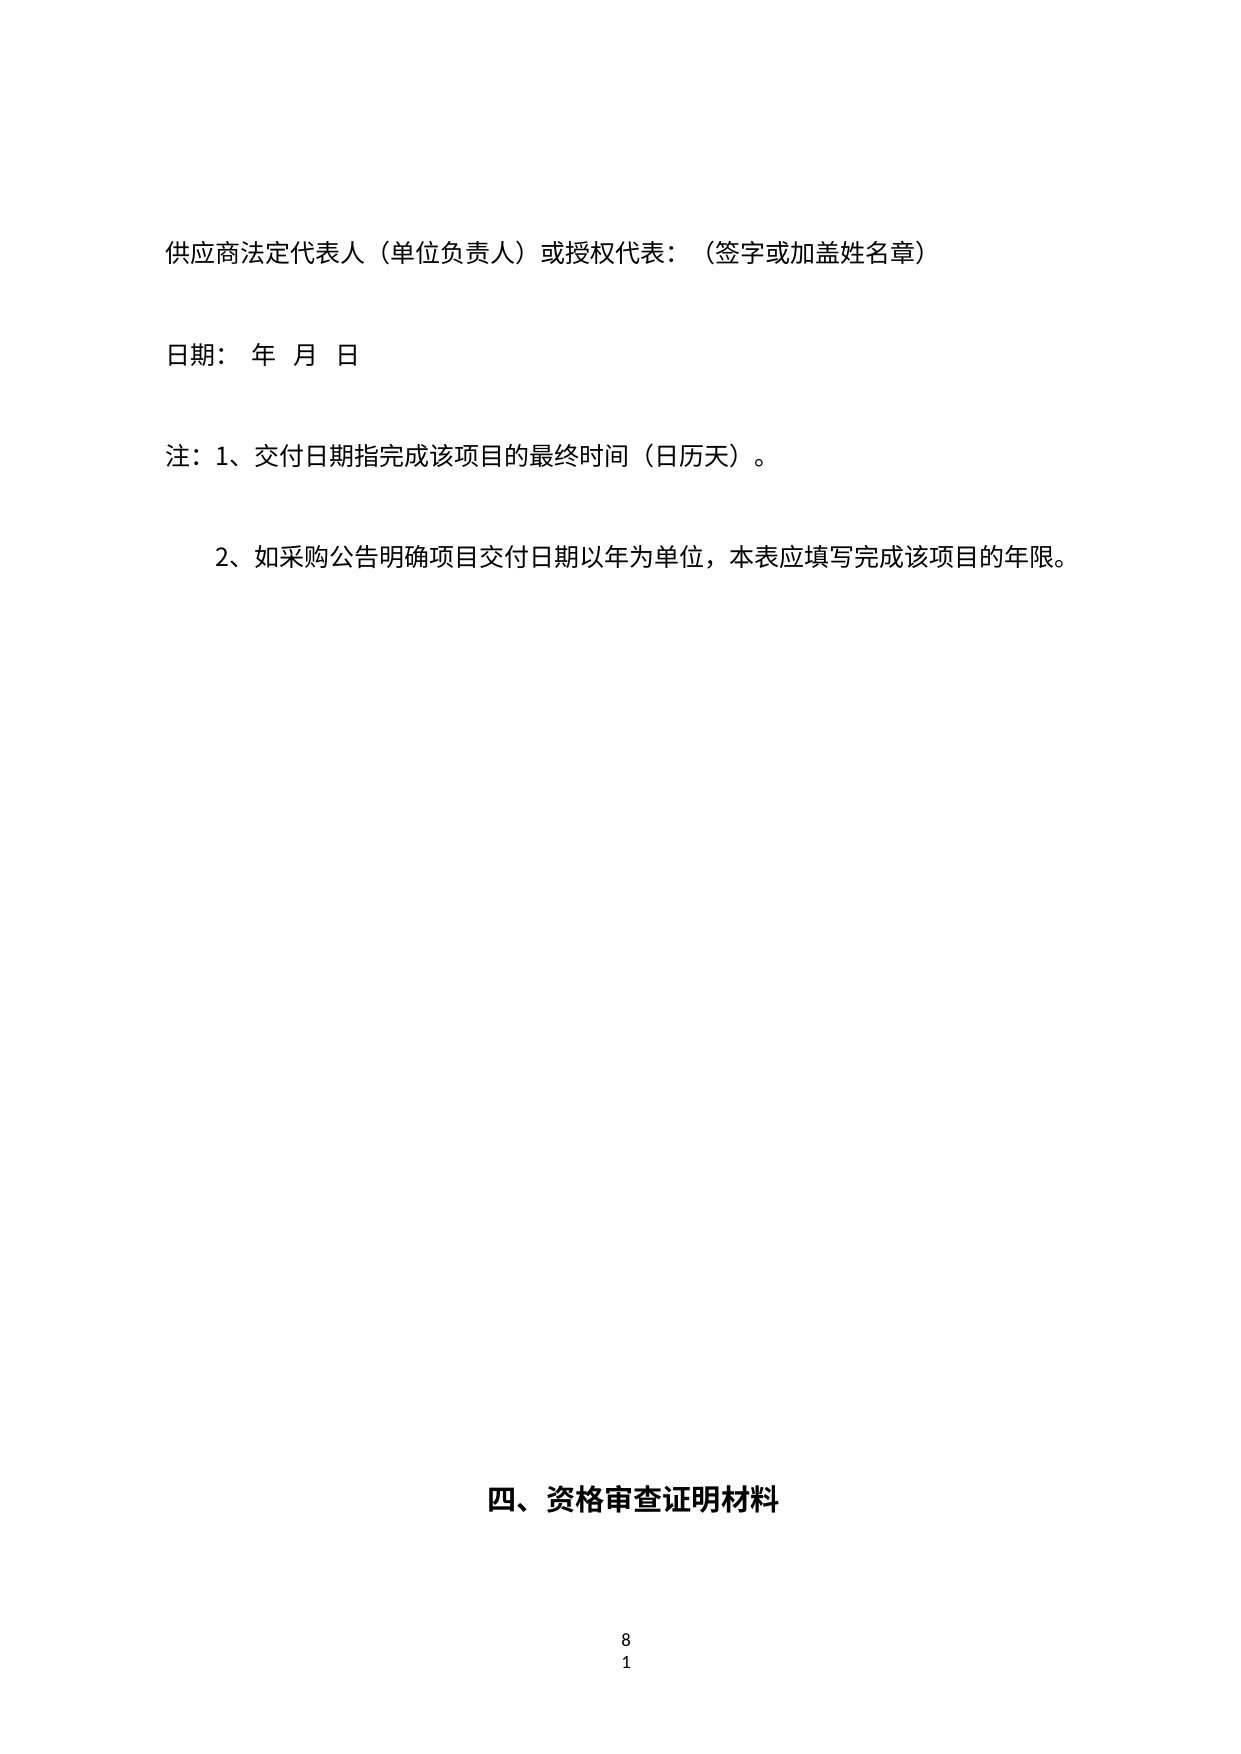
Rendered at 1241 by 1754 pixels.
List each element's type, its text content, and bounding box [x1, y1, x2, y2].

text 日期： 年 月 日 [165, 321, 1087, 386]
text 供应商法定代表人（单位负责人）或授权代表：（签字或加盖姓名章） [165, 219, 1087, 284]
text 四、资格审查证明材料 [165, 1465, 1087, 1530]
text 2、如采购公告明确项目交付日期以年为单位，本表应填写完成该项目的年限。 [165, 523, 1087, 588]
text 注：1、交付日期指完成该项目的最终时间（日历天）。 [165, 422, 1087, 487]
